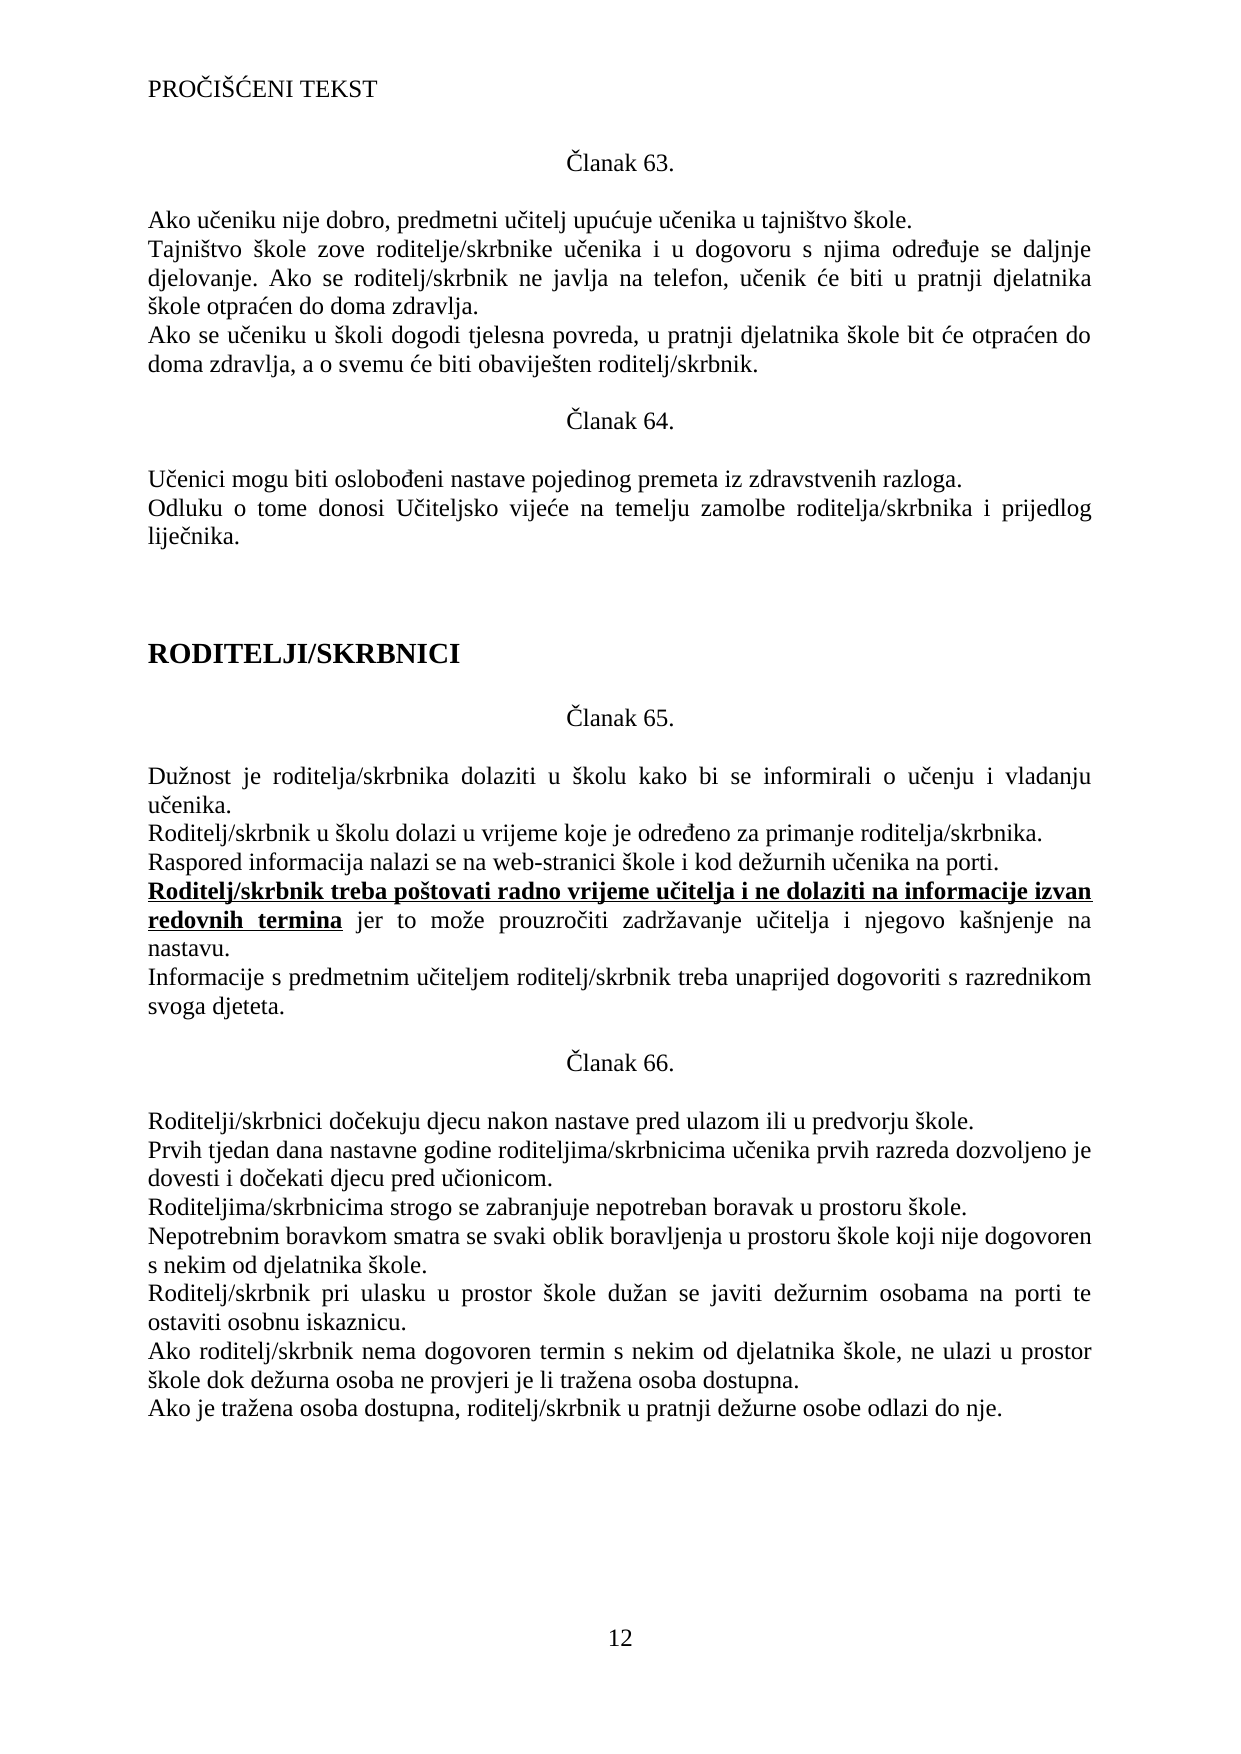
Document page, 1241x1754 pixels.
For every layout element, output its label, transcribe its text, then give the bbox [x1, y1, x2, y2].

text Roditelj/skrbnik pri ulasku u prostor škole dužan se javiti dežurnim osobama na porti te ostaviti osobnu iskaznicu. [148, 1278, 1093, 1336]
text Informacije s predmetnim učiteljem roditelj/skrbnik treba unaprijed dogovoriti s razrednikom svoga djeteta. [148, 962, 1093, 1020]
text Dužnost je roditelja/skrbnika dolaziti u školu kako bi se informirali o učenju i vladanju učenika. [148, 761, 1093, 818]
text Roditelj/skrbnik treba poštovati radno vrijeme učitelja i ne dolaziti na informacije izvan redovnih termina jer to može prouzročiti zadržavanje učitelja i njegovo kašnjenje na nastavu. [148, 902, 1093, 962]
text Roditeljima/skrbnicima strogo se zabranjuje nepotreban boravak u prostoru škole. [148, 1192, 1093, 1221]
text Nepotrebnim boravkom smatra se svaki oblik boravljenja u prostoru škole koji nije dogovoren s nekim od djelatnika škole. [148, 1221, 1093, 1278]
text Članak 63. [148, 148, 1093, 176]
text Tajništvo škole zove roditelje/skrbnike učenika i u dogovoru s njima određuje se daljnje djelovanje. Ako se roditelj/skrbnik ne javlja na telefon, učenik će biti u pratnji djelatnika škole otpraćen do doma zdravlja. [148, 234, 1093, 320]
text Prvih tjedan dana nastavne godine roditeljima/skrbnicima učenika prvih razreda dozvoljeno je dovesti i dočekati djecu pred učionicom. [148, 1135, 1093, 1192]
text Članak 66. [148, 1048, 1093, 1077]
text Ako učeniku nije dobro, predmetni učitelj upućuje učenika u tajništvo škole. [148, 205, 1093, 234]
text Roditelj/skrbnik treba poštovati radno vrijeme učitelja i ne dolaziti na informacije izvan redovnih termina jer to može prouzročiti zadržavanje učitelja i njegovo kašnjenje na nastavu. [148, 876, 1093, 901]
text Ako je tražena osoba dostupna, roditelj/skrbnik u pratnji dežurne osobe odlazi do nje. [148, 1393, 1093, 1422]
text Ako se učeniku u školi dogodi tjelesna povreda, u pratnji djelatnika škole bit će otpraćen do doma zdravlja, a o svemu će biti obaviješten roditelj/skrbnik. [148, 320, 1093, 378]
text Odluku o tome donosi Učiteljsko vijeće na temelju zamolbe roditelja/skrbnika i prijedlog liječnika. [148, 493, 1093, 550]
text RODITELJI/SKRBNICI [148, 636, 1093, 670]
text Učenici mogu biti oslobođeni nastave pojedinog premeta iz zdravstvenih razloga. [148, 464, 1093, 493]
text Roditelji/skrbnici dočekuju djecu nakon nastave pred ulazom ili u predvorju škole. [148, 1106, 1093, 1135]
text Članak 65. [148, 703, 1093, 732]
text Raspored informacija nalazi se na web-stranici škole i kod dežurnih učenika na porti. [148, 847, 1093, 876]
text Roditelj/skrbnik u školu dolazi u vrijeme koje je određeno za primanje roditelja/skrbnika. [148, 818, 1093, 847]
text Ako roditelj/skrbnik nema dogovoren termin s nekim od djelatnika škole, ne ulazi u prostor škole dok dežurna osoba ne provjeri je li tražena osoba dostupna. [148, 1336, 1093, 1393]
text Članak 64. [148, 406, 1093, 435]
